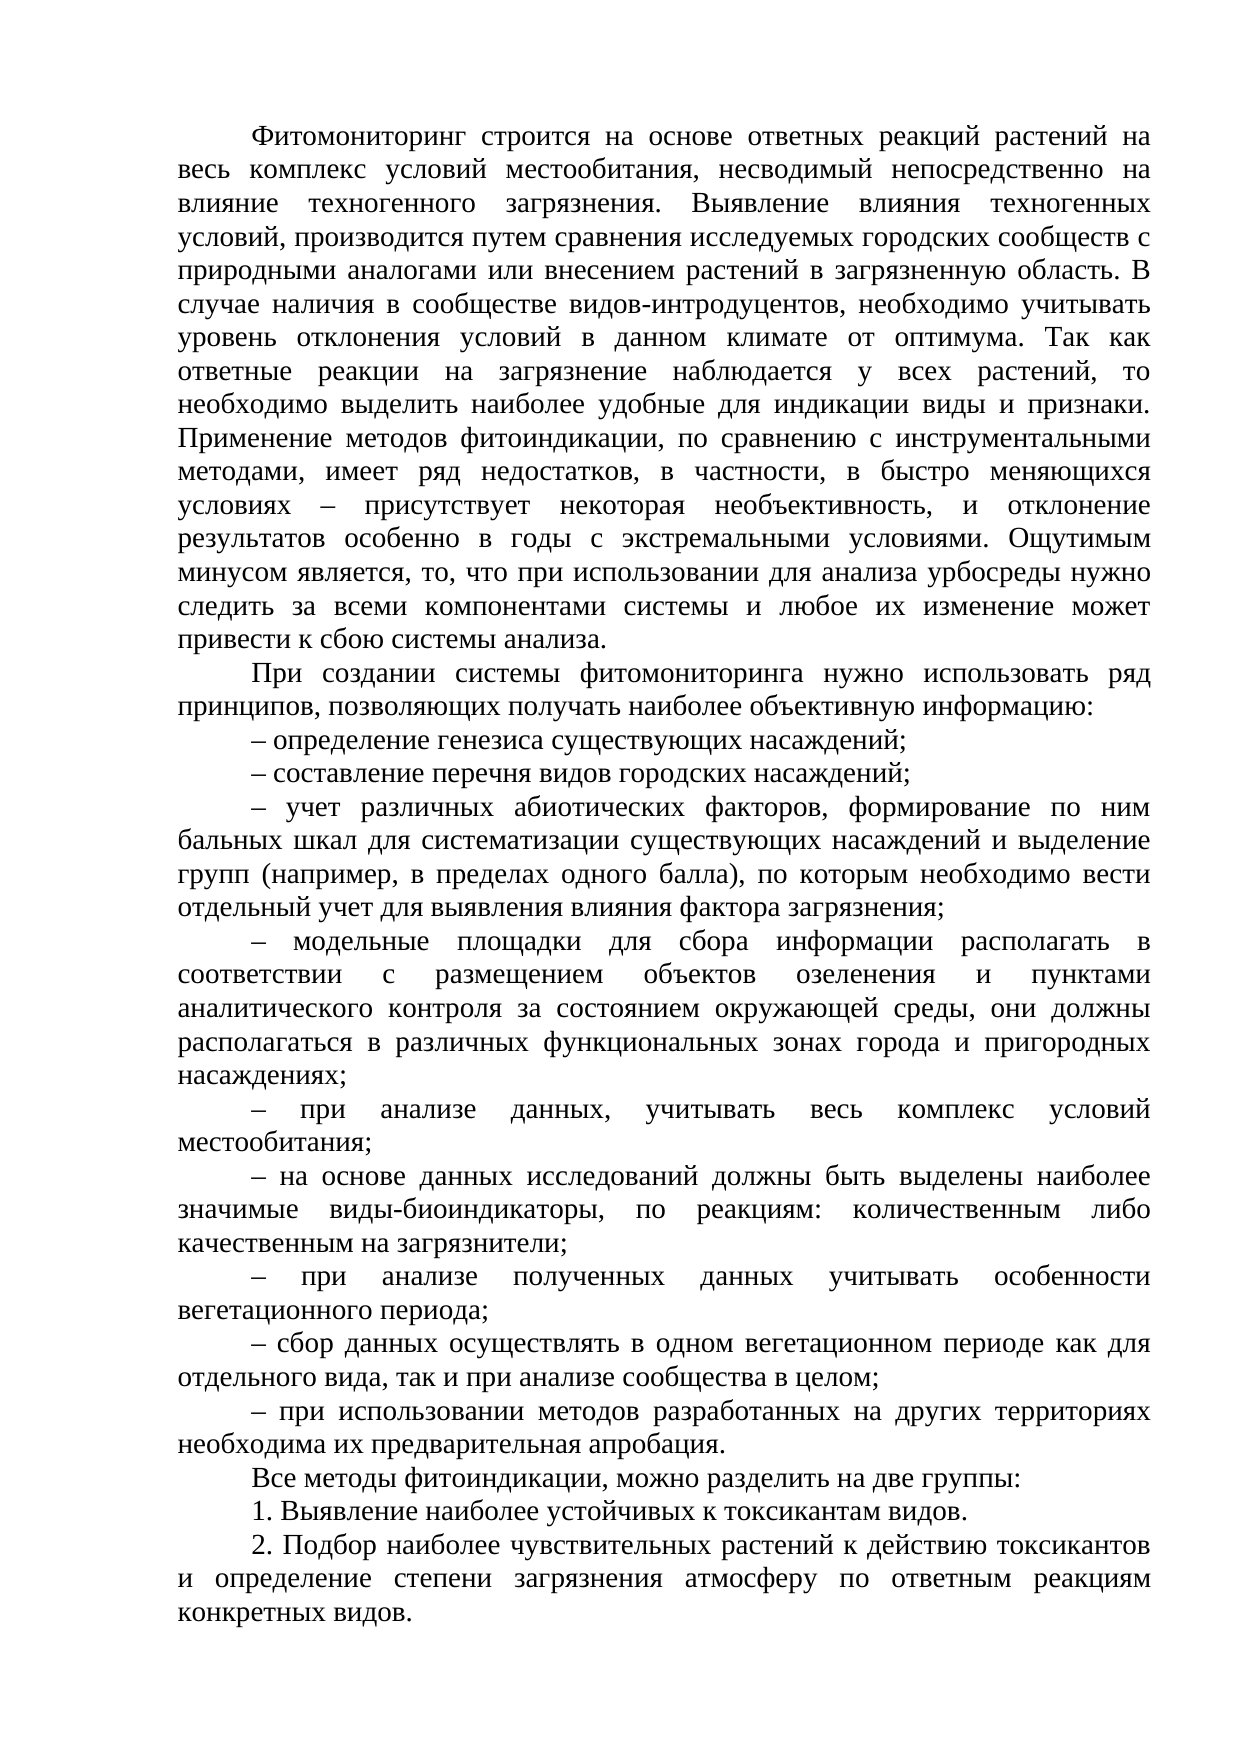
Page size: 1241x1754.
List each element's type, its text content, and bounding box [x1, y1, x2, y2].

text – определение генезиса существующих насаждений; [177, 722, 1152, 755]
text – учет различных абиотических факторов, формирование по ним бальных шкал для систематизации существующих насаждений и выделение групп (например, в пределах одного балла), по которым необходимо вести отдельный учет для выявления влияния фактора загрязнения; [177, 789, 1152, 923]
text – составление перечня видов городских насаждений; [177, 755, 1152, 789]
text При создании системы фитомониторинга нужно использовать ряд принципов, позволяющих получать наиболее объективную информацию: [177, 655, 1152, 722]
text 1. Выявление наиболее устойчивых к токсикантам видов. [177, 1493, 1152, 1527]
text Все методы фитоиндикации, можно разделить на две группы: [177, 1460, 1152, 1493]
text – при анализе данных, учитывать весь комплекс условий местообитания; [177, 1091, 1152, 1158]
text – при использовании методов разработанных на других территориях необходима их предварительная апробация. [177, 1393, 1152, 1460]
text – при анализе полученных данных учитывать особенности вегетационного периода; [177, 1258, 1152, 1326]
text – сбор данных осуществлять в одном вегетационном периоде как для отдельного вида, так и при анализе сообщества в целом; [177, 1326, 1152, 1393]
text Фитомониторинг строится на основе ответных реакций растений на весь комплекс условий местообитания, несводимый непосредственно на влияние техногенного загрязнения. Выявление влияния техногенных условий, производится путем сравнения исследуемых городских сообществ с природными аналогами или внесением растений в загрязненную область. В случае наличия в сообществе видов-интродуцентов, необходимо учитывать уровень отклонения условий в данном климате от оптимума. Так как ответные реакции на загрязнение наблюдается у всех растений, то необходимо выделить наиболее удобные для индикации виды и признаки. Применение методов фитоиндикации, по сравнению с инструментальными методами, имеет ряд недостатков, в частности, в быстро меняющихся условиях – присутствует некоторая необъективность, и отклонение результатов особенно в годы с экстремальными условиями. Ощутимым минусом является, то, что при использовании для анализа урбосреды нужно следить за всеми компонентами системы и любое их изменение может привести к сбою системы анализа. [177, 118, 1152, 655]
text 2. Подбор наиболее чувствительных растений к действию токсикантов и определение степени загрязнения атмосферу по ответным реакциям конкретных видов. [177, 1527, 1152, 1627]
text – модельные площадки для сбора информации располагать в соответствии с размещением объектов озеленения и пунктами аналитического контроля за состоянием окружающей среды, они должны располагаться в различных функциональных зонах города и пригородных насаждениях; [177, 923, 1152, 1091]
text – на основе данных исследований должны быть выделены наиболее значимые виды-биоиндикаторы, по реакциям: количественным либо качественным на загрязнители; [177, 1158, 1152, 1258]
